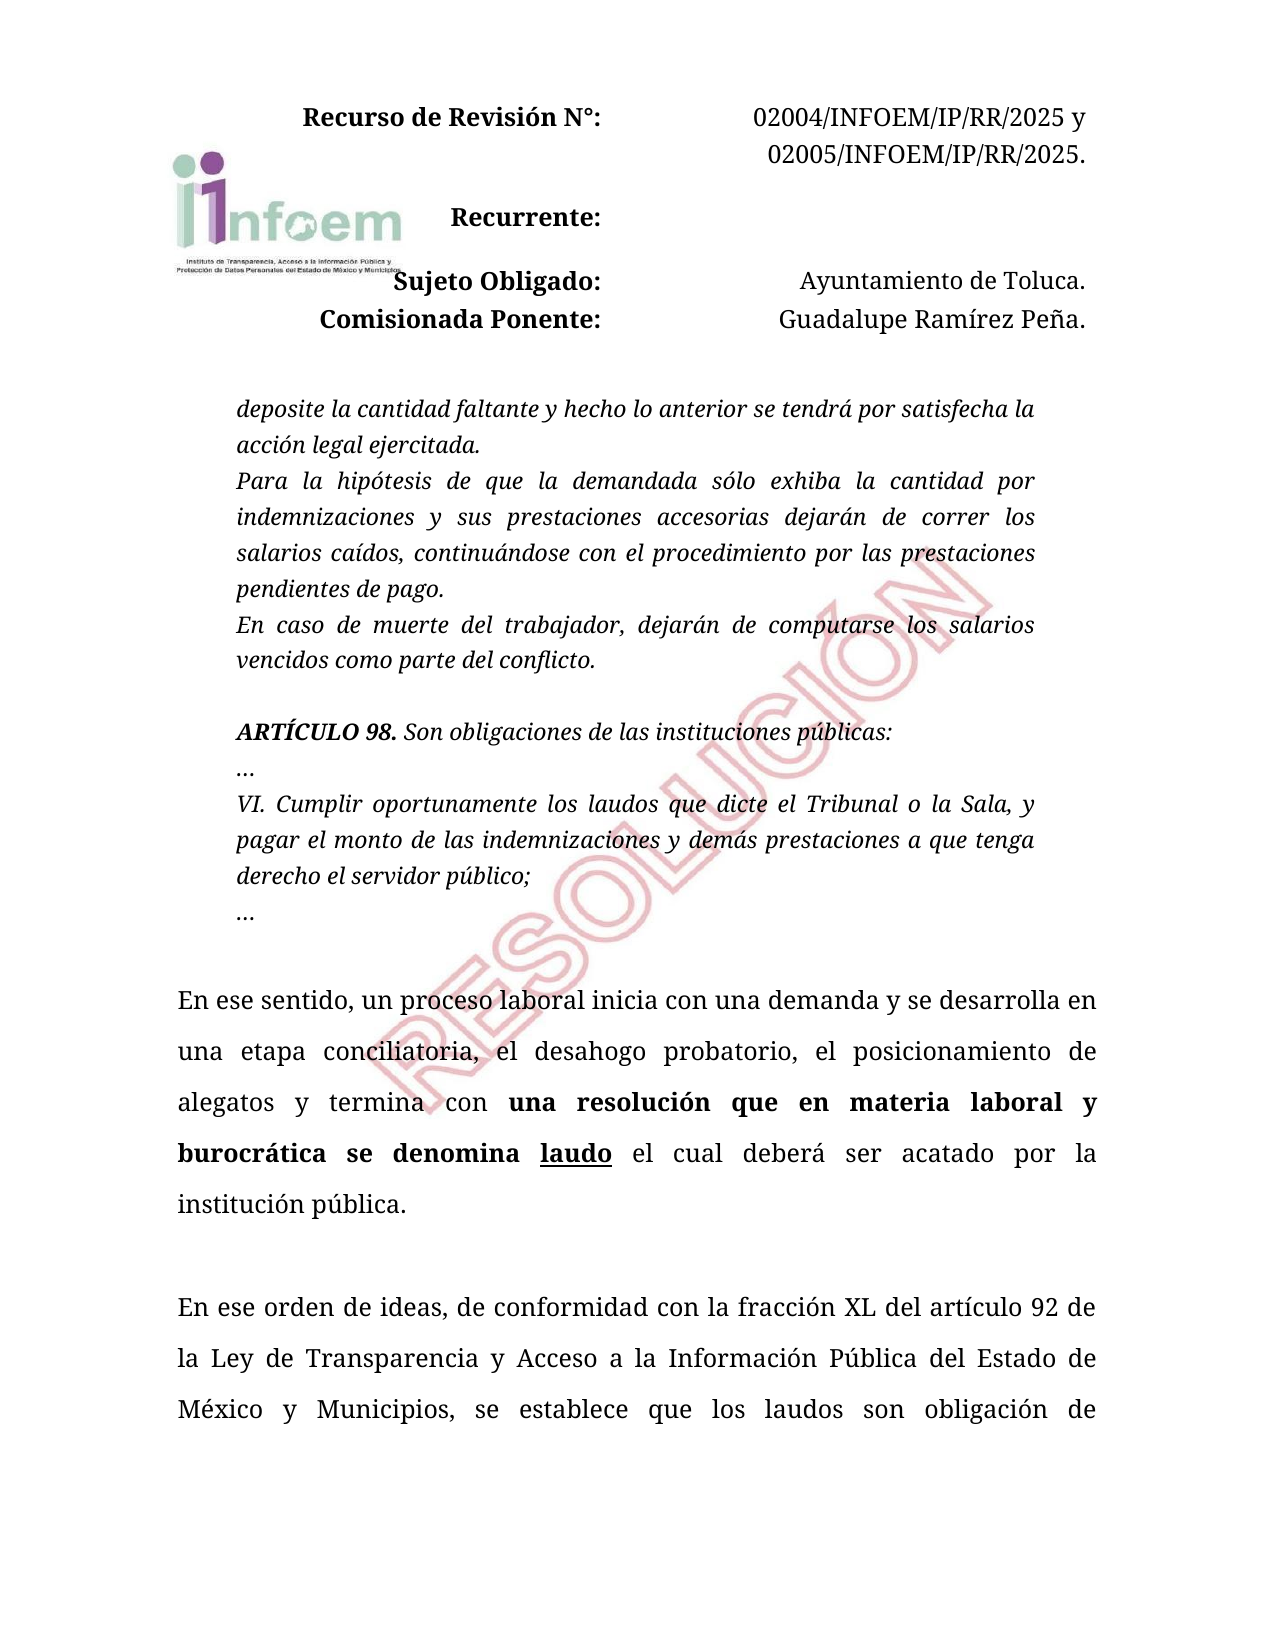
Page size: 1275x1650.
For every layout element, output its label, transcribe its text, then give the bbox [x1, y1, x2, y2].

text VI. Cumplir oportunamente los laudos que dicte el Tribunal o la Sala, y pagar el monto de las indemnizaciones y demás prestaciones a que tenga derecho el servidor público; [236, 788, 1039, 891]
text … [236, 896, 1039, 927]
text En ese sentido, un proceso laboral inicia con una demanda y se desarrolla en una etapa conciliatoria, el desahogo probatorio, el posicionamiento de alegatos y termina con una resolución que en materia laboral y burocrática se denomina laudo el cual deberá ser acatado por la institución pública. [177, 983, 1098, 1221]
text En caso de muerte del trabajador, dejarán de computarse los salarios vencidos como parte del conflicto. [236, 608, 1039, 676]
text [177, 1289, 1098, 1425]
text … [236, 752, 1039, 783]
picture [59, 99, 1266, 1521]
text Para la hipótesis de que la demandada sólo exhiba la cantidad por indemnizaciones y sus prestaciones accesorias dejarán de correr los salarios caídos, continuándose con el procedimiento por las prestaciones pendientes de pago. [236, 465, 1039, 604]
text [236, 393, 1039, 460]
text ARTÍCULO 98. Son obligaciones de las instituciones públicas: [236, 716, 1039, 748]
